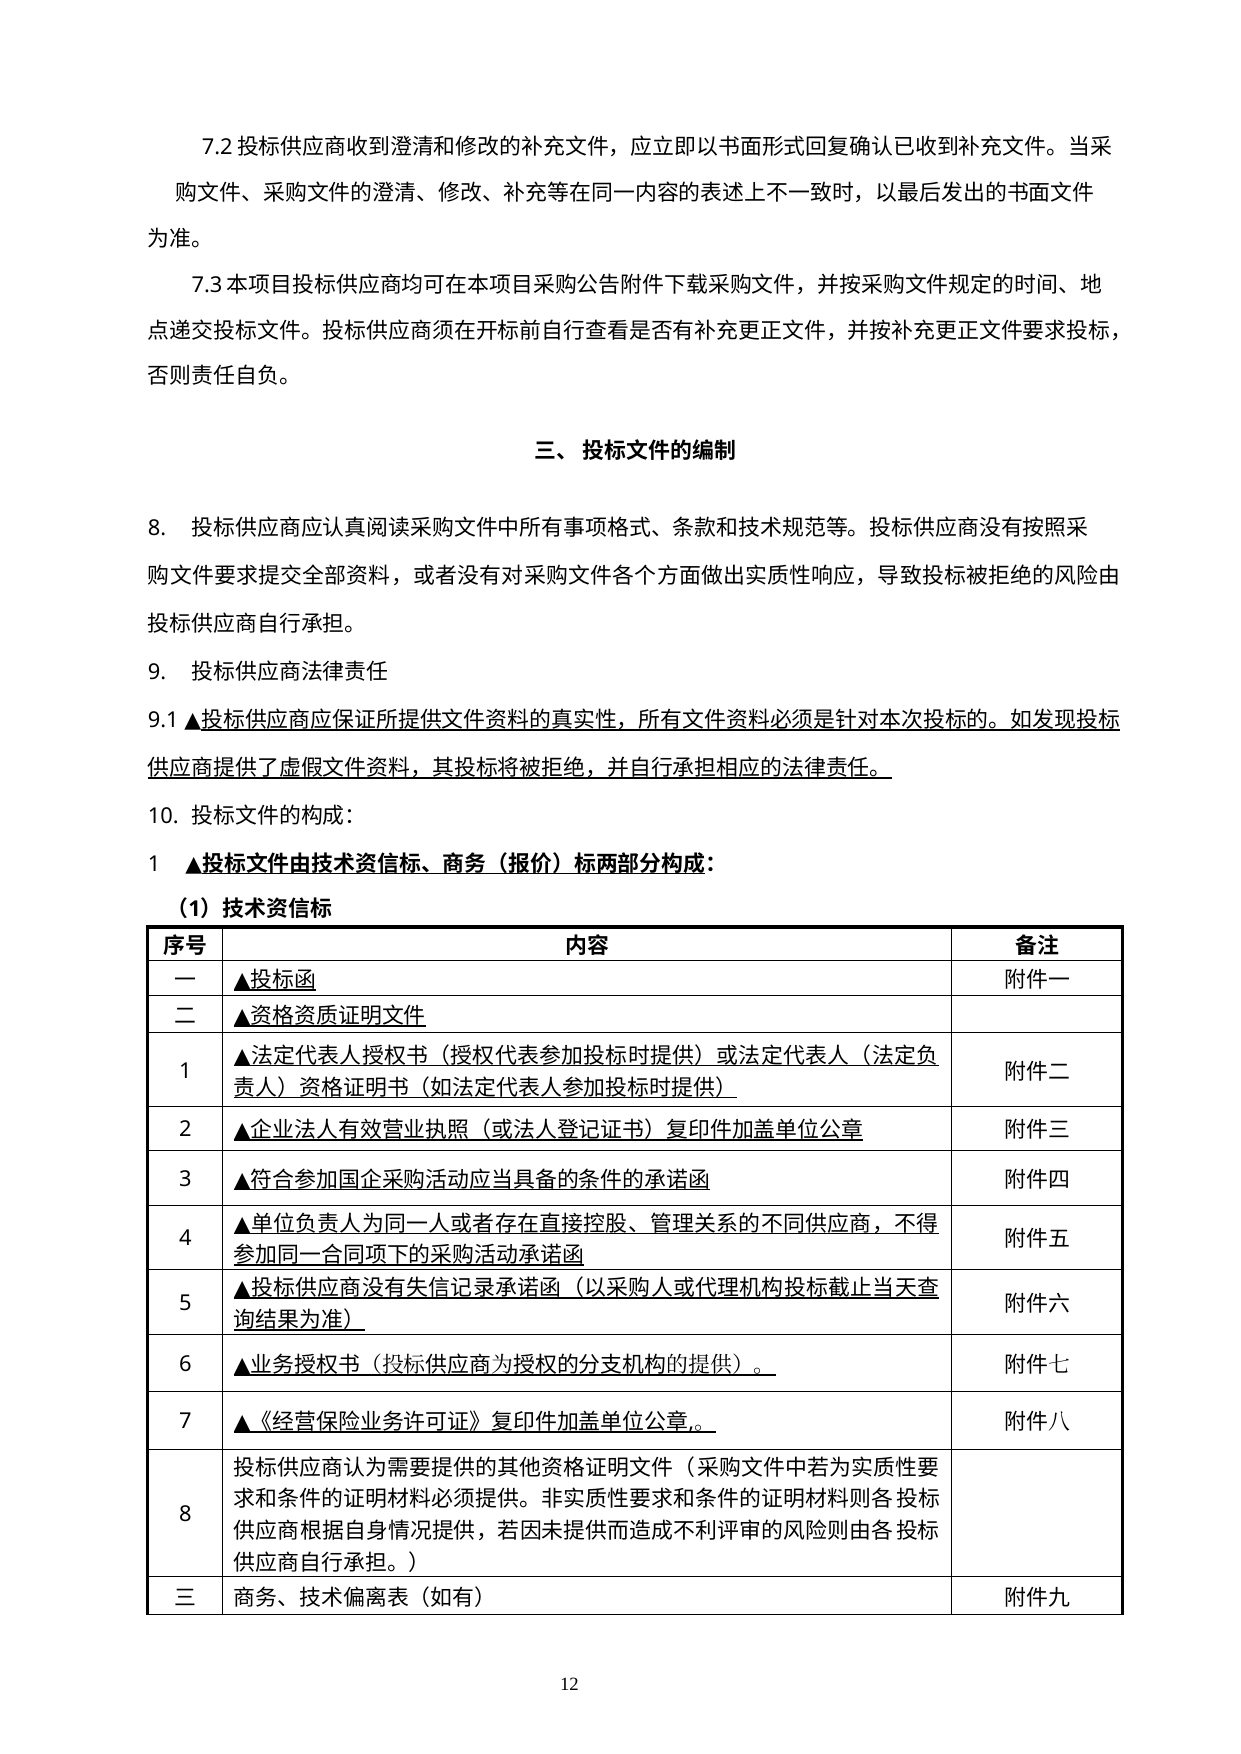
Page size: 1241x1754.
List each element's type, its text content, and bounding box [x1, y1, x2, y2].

table_cell 6 [149, 1335, 222, 1391]
table_cell 3 [149, 1151, 222, 1204]
table_cell 二 [149, 996, 222, 1032]
table_cell ▲资格资质证明文件 [223, 996, 951, 1032]
table_cell 附件一 [952, 961, 1121, 995]
list 购文件要求提交全部资料，或者没有对采购文件各个方面做出实质性响应，导致投标被拒绝的风险由投标供应商自行承担。 [148, 545, 1122, 641]
table_cell [952, 1450, 1121, 1576]
table_cell 5 [149, 1270, 222, 1333]
table_cell ▲业务授权书（投标供应商为授权的分支机构的提供）。 [223, 1335, 951, 1391]
table_cell 7 [149, 1392, 222, 1448]
table_cell 8 [149, 1450, 222, 1576]
table_cell 4 [149, 1206, 222, 1269]
table_cell 附件五 [952, 1206, 1121, 1269]
text 三、 投标文件的编制 [148, 422, 1122, 468]
table_cell 三 [149, 1577, 222, 1614]
table_cell 附件八 [952, 1392, 1121, 1448]
table_cell 2 [149, 1107, 222, 1149]
table_cell 附件九 [952, 1577, 1121, 1614]
table_cell ▲企业法人有效营业执照（或法人登记证书）复印件加盖单位公章 [223, 1107, 951, 1149]
table_cell 一 [149, 961, 222, 995]
table_cell 附件三 [952, 1107, 1121, 1149]
table_cell 附件七 [952, 1335, 1121, 1391]
table_header 序号 [149, 929, 222, 960]
list 投标供应商应认真阅读采购文件中所有事项格式、条款和技术规范等。投标供应商没有按照采 [148, 497, 1122, 545]
list 投标供应商法律责任 [148, 641, 1122, 689]
table_cell [952, 996, 1121, 1032]
table_cell 附件四 [952, 1151, 1121, 1204]
list ▲投标文件由技术资信标、商务（报价）标两部分构成： [148, 833, 1122, 881]
text 为准。 [148, 210, 1122, 256]
table_cell ▲法定代表人授权书（授权代表参加投标时提供）或法定代表人（法定负责人）资格证明书（如法定代表人参加投标时提供） [223, 1033, 951, 1106]
table_header 内容 [223, 929, 951, 960]
table_header 备注 [952, 929, 1121, 960]
text （1）技术资信标 [166, 881, 1122, 925]
table_cell 商务、技术偏离表（如有） [223, 1577, 951, 1614]
table_cell ▲符合参加国企采购活动应当具备的条件的承诺函 [223, 1151, 951, 1204]
text 7.3本项目投标供应商均可在本项目采购公告附件下载采购文件，并按采购文件规定的时间、地点递交投标文件。投标供应商须在开标前自行查看是否有补充更正文件，并按补充更正文件要求投标，否则责任自负。 [148, 256, 1122, 393]
list 投标文件的构成： [148, 785, 1122, 833]
table_cell ▲投标供应商没有失信记录承诺函（以采购人或代理机构投标截止当天查询结果为准） [223, 1270, 951, 1333]
table_cell 1 [149, 1033, 222, 1106]
table_cell ▲《经营保险业务许可证》复印件加盖单位公章,。 [223, 1392, 951, 1448]
table_cell 附件二 [952, 1033, 1121, 1106]
list 9.1 ▲投标供应商应保证所提供文件资料的真实性，所有文件资料必须是针对本次投标的。如发现投标供应商提供了虚假文件资料，其投标将被拒绝，并自行承担相应的法律责任。 [148, 689, 1122, 785]
table_cell 投标供应商认为需要提供的其他资格证明文件（采购文件中若为实质性要求和条件的证明材料必须提供。非实质性要求和条件的证明材料则各投标供应商根据自身情况提供，若因未提供而造成不利评审的风险则由各投标供应商自行承担。） [223, 1450, 951, 1576]
table_cell ▲投标函 [223, 961, 951, 995]
table_cell 附件六 [952, 1270, 1121, 1333]
table_cell ▲单位负责人为同一人或者存在直接控股、管理关系的不同供应商，不得参加同一合同项下的采购活动承诺函 [223, 1206, 951, 1269]
text 7.2投标供应商收到澄清和修改的补充文件，应立即以书面形式回复确认已收到补充文件。当采购文件、采购文件的澄清、修改、补充等在同一内容的表述上不一致时，以最后发出的书面文件 [148, 118, 1122, 210]
